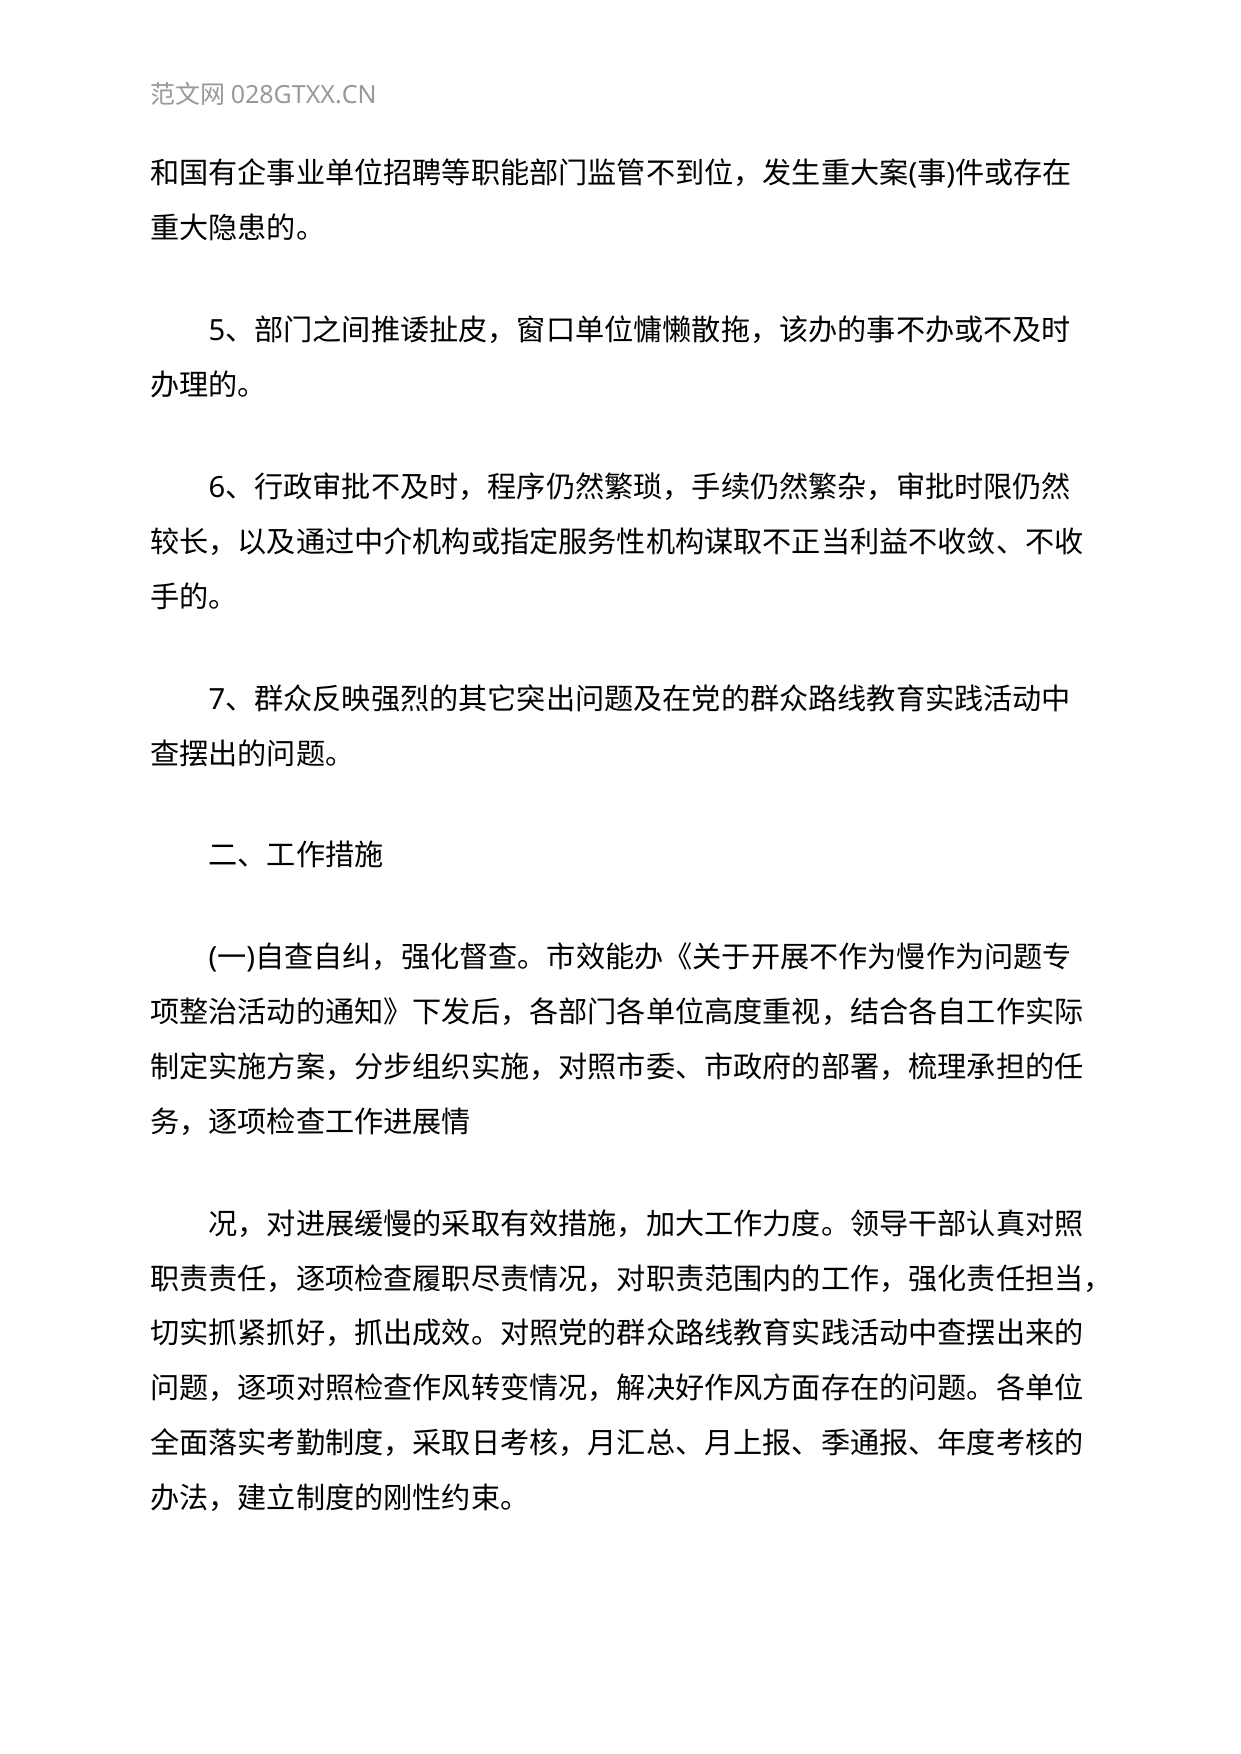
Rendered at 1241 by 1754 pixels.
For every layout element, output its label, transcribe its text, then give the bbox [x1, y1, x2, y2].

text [150, 150, 1090, 247]
text 二、工作措施 [150, 832, 1090, 874]
text 况，对进展缓慢的采取有效措施，加大工作力度。领导干部认真对照职责责任，逐项检查履职尽责情况，对职责范围内的工作，强化责任担当，切实抓紧抓好，抓出成效。对照党的群众路线教育实践活动中查摆出来的问题，逐项对照检查作风转变情况，解决好作风方面存在的问题。各单位全面落实考勤制度，采取日考核，月汇总、月上报、季通报、年度考核的办法，建立制度的刚性约束。 [150, 1200, 1090, 1517]
text 5、部门之间推诿扯皮，窗口单位慵懒散拖，该办的事不办或不及时办理的。 [150, 307, 1090, 404]
text 7、群众反映强烈的其它突出问题及在党的群众路线教育实践活动中查摆出的问题。 [150, 675, 1090, 772]
text (一)自查自纠，强化督查。市效能办《关于开展不作为慢作为问题专项整治活动的通知》下发后，各部门各单位高度重视，结合各自工作实际制定实施方案，分步组织实施，对照市委、市政府的部署，梳理承担的任务，逐项检查工作进展情 [150, 934, 1090, 1141]
text 6、行政审批不及时，程序仍然繁琐，手续仍然繁杂，审批时限仍然较长，以及通过中介机构或指定服务性机构谋取不正当利益不收敛、不收手的。 [150, 463, 1090, 616]
